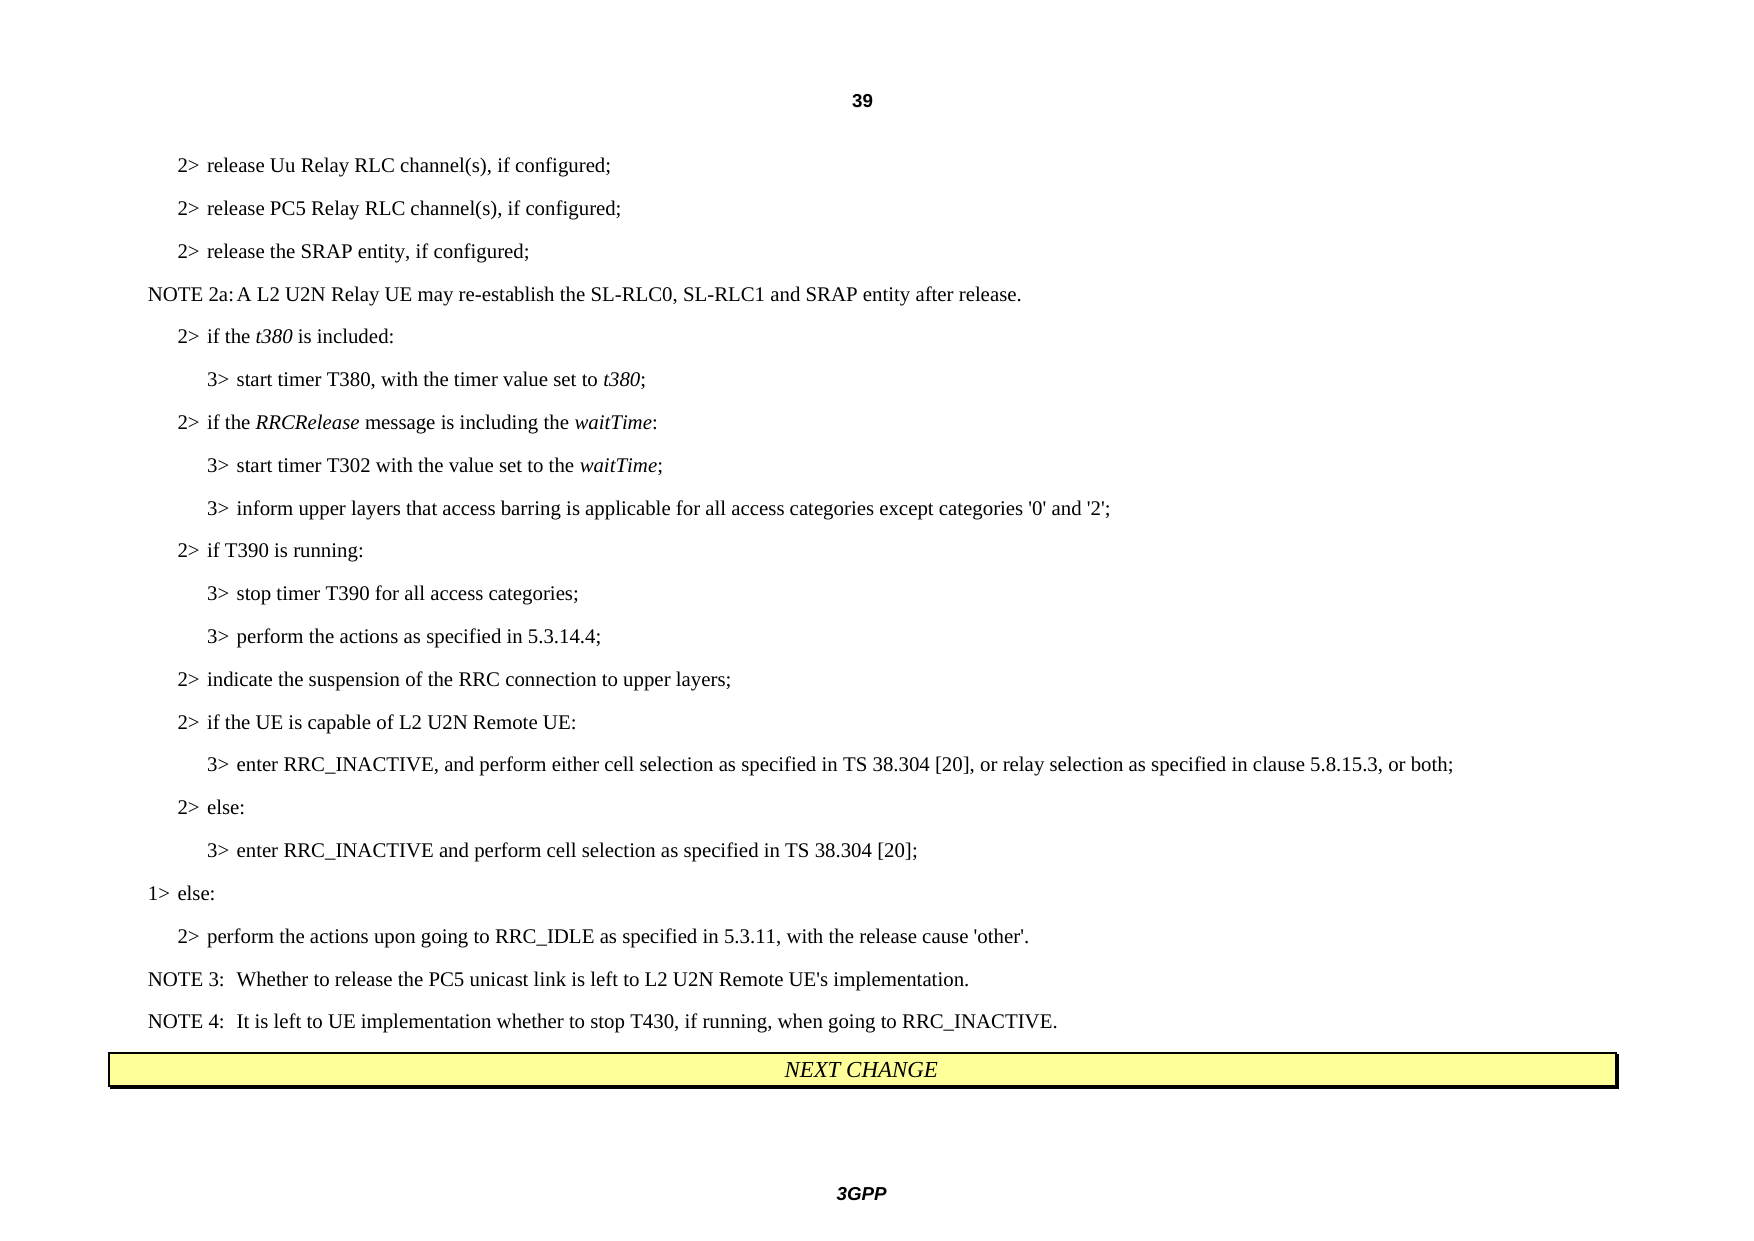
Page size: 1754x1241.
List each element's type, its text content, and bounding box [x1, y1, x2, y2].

text 1> else: [148, 881, 1606, 905]
text NEXT CHANGE [110, 1054, 1615, 1085]
text 3> stop timer T390 for all access categories; [207, 581, 1606, 605]
text 2> if the UE is capable of L2 U2N Remote UE: [177, 709, 1606, 734]
text 2> release PC5 Relay RLC channel(s), if configured; [177, 196, 1606, 220]
text 2> perform the actions upon going to RRC_IDLE as specified in 5.3.11, with the release cause 'other'. [177, 924, 1606, 948]
text 3> perform the actions as specified in 5.3.14.4; [207, 624, 1606, 648]
text 3> start timer T302 with the value set to the waitTime; [207, 453, 1606, 477]
text 3> enter RRC_INACTIVE and perform cell selection as specified in TS 38.304 [20]; [207, 838, 1606, 862]
text NOTE 2a: A L2 U2N Relay UE may re-establish the SL-RLC0, SL-RLC1 and SRAP entity after release. [148, 281, 1606, 306]
text NOTE 3: Whether to release the PC5 unicast link is left to L2 U2N Remote UE's implementation. [148, 966, 1606, 991]
text 3> enter RRC_INACTIVE, and perform either cell selection as specified in TS 38.304 [20], or relay selection as specified in clause 5.8.15.3, or both; [207, 752, 1606, 776]
text NOTE 4: It is left to UE implementation whether to stop T430, if running, when going to RRC_INACTIVE. [148, 1009, 1606, 1033]
text 2> release Uu Relay RLC channel(s), if configured; [177, 153, 1606, 177]
text 2> if the RRCRelease message is including the waitTime: [177, 410, 1606, 434]
text 2> indicate the suspension of the RRC connection to upper layers; [177, 667, 1606, 691]
text 3> start timer T380, with the timer value set to t380; [207, 367, 1606, 391]
text 2> if T390 is running: [177, 538, 1606, 562]
text 2> else: [177, 795, 1606, 819]
text 3> inform upper layers that access barring is applicable for all access categories except categories '0' and '2'; [207, 496, 1606, 519]
text 2> if the t380 is included: [177, 324, 1606, 348]
text 2> release the SRAP entity, if configured; [177, 239, 1606, 263]
